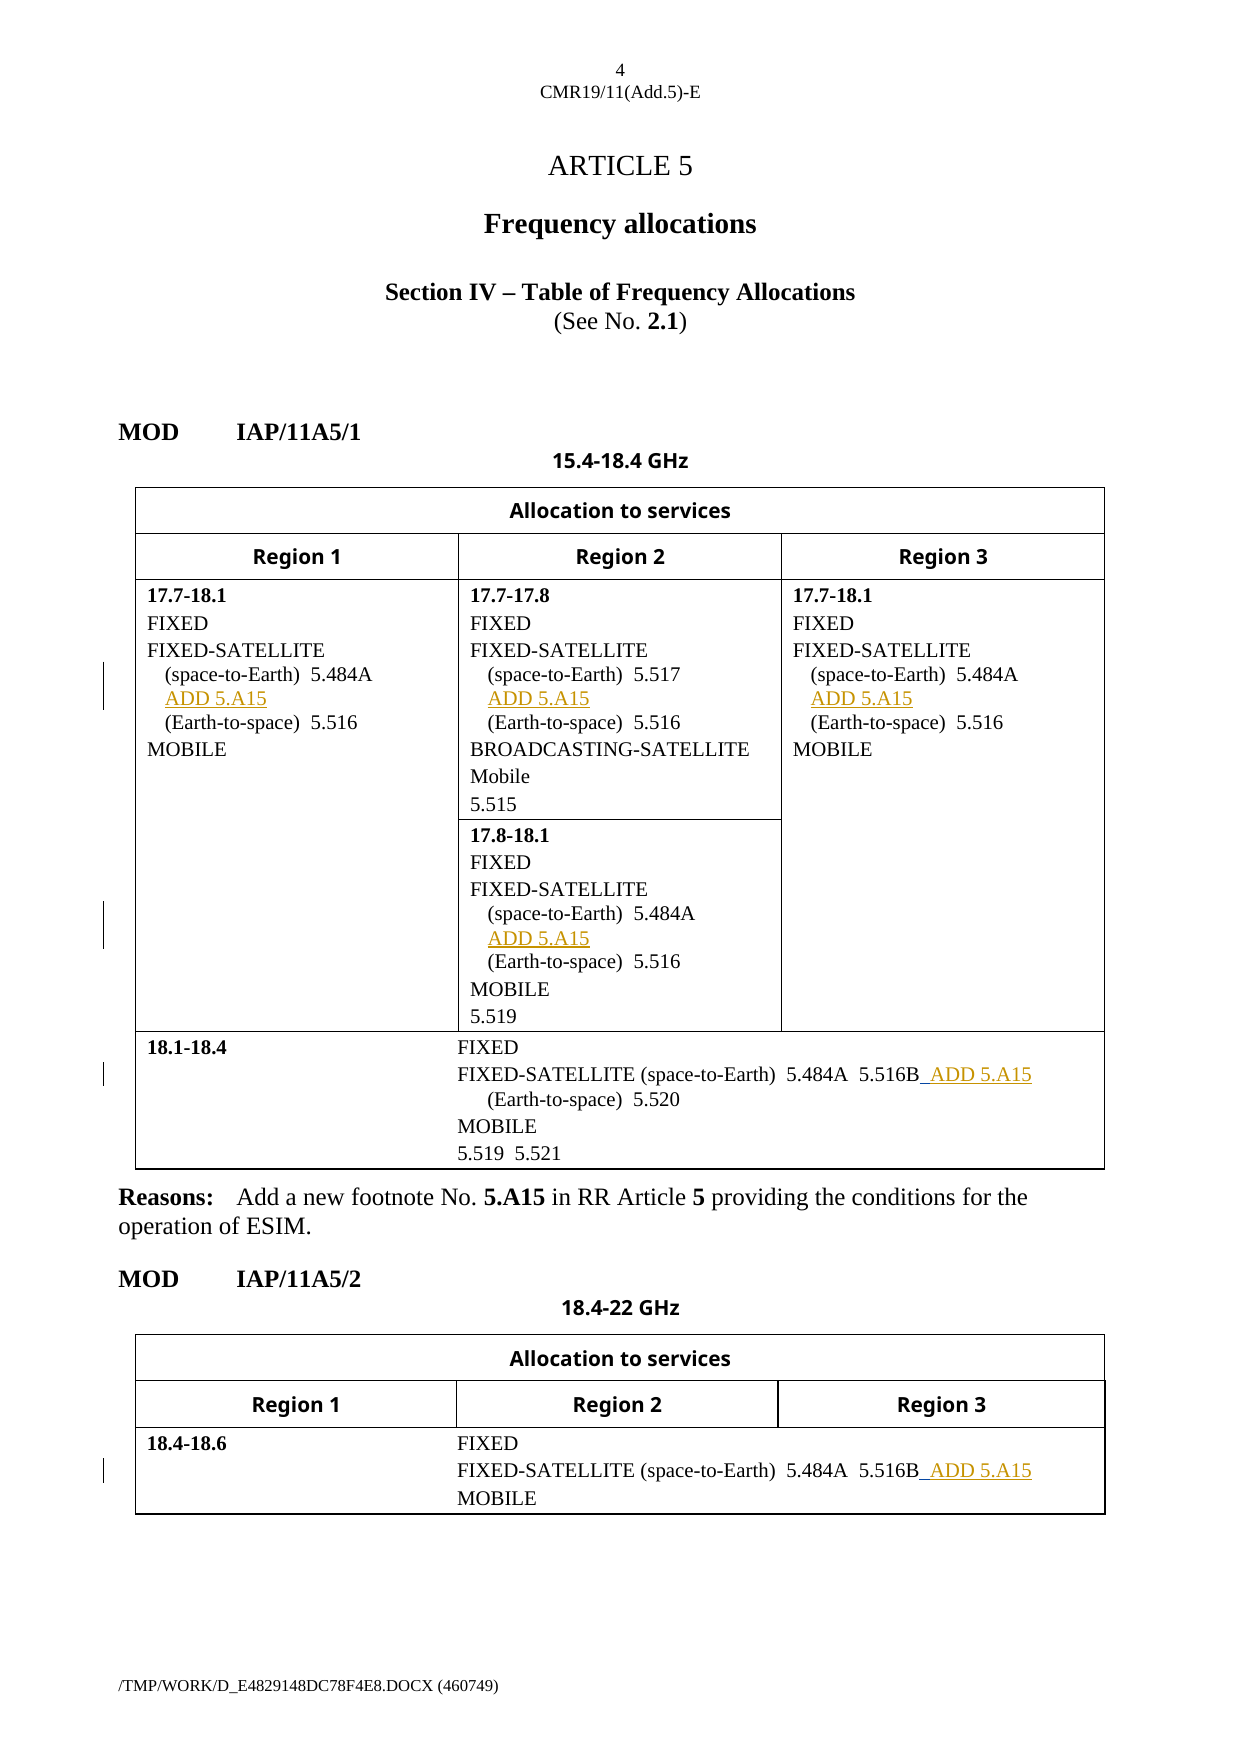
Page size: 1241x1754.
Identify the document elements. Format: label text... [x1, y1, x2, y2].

text ARTICLE 5 [118, 148, 1122, 181]
text MOD IAP/11A5/1#49988 [118, 417, 1122, 446]
table_header Allocation to services [136, 1335, 1104, 1380]
title 15.4-18.4 GHz [118, 446, 1122, 474]
table_cell 18.4-18.6 FIXED FIXED-SATELLITE (space-to-Earth) 5.484A 5.516B MOBILE [136, 1428, 1104, 1513]
title Frequency allocations [118, 206, 1122, 240]
table_cell Region 2 [457, 1381, 777, 1427]
table_cell 17.7-18.1 FIXED FIXED-SATELLITE (space-to-Earth) 5.484A (Earth-to-space) 5.516 MOBILE [136, 580, 458, 819]
text Reasons: Add a new footnote No. 5.A15 in RR Article 5 providing the conditions for the operation of ESIM. [118, 1182, 1122, 1239]
table_cell 17.7-18.1 FIXED FIXED-SATELLITE (space-to-Earth) 5.484A (Earth-to-space) 5.516 MOBILE [782, 580, 1104, 819]
text Section IV – Table of Frequency Allocations (See No. 2.1) [118, 277, 1122, 392]
table_cell [136, 819, 458, 1031]
table_cell [782, 819, 1104, 1031]
table_cell Region 1 [136, 1381, 456, 1427]
text MOD IAP/11A5/2#49989 [118, 1264, 1122, 1293]
table_cell 18.1-18.4 FIXED FIXED-SATELLITE (space-to-Earth) 5.484A 5.516B (Earth-to-space) 5.520 MOBILE 5.519 5.521 [136, 1032, 1104, 1168]
table_cell Region 1 [136, 534, 458, 579]
title 18.4-22 GHz [118, 1293, 1122, 1322]
table_cell 17.7-17.8 FIXED FIXED-SATELLITE (space-to-Earth) 5.517 (Earth-to-space) 5.516 BROADCASTING-SATELLITE Mobile 5.515 [459, 580, 781, 819]
table_cell Region 3 [782, 534, 1104, 579]
table_cell Region 2 [459, 534, 781, 579]
table_cell 17.8-18.1 FIXED FIXED-SATELLITE (space-to-Earth) 5.484A (Earth-to-space) 5.516 MOBILE 5.519 [459, 820, 781, 1031]
table_header Allocation to services [136, 488, 1104, 533]
table_cell Region 3 [779, 1381, 1104, 1427]
